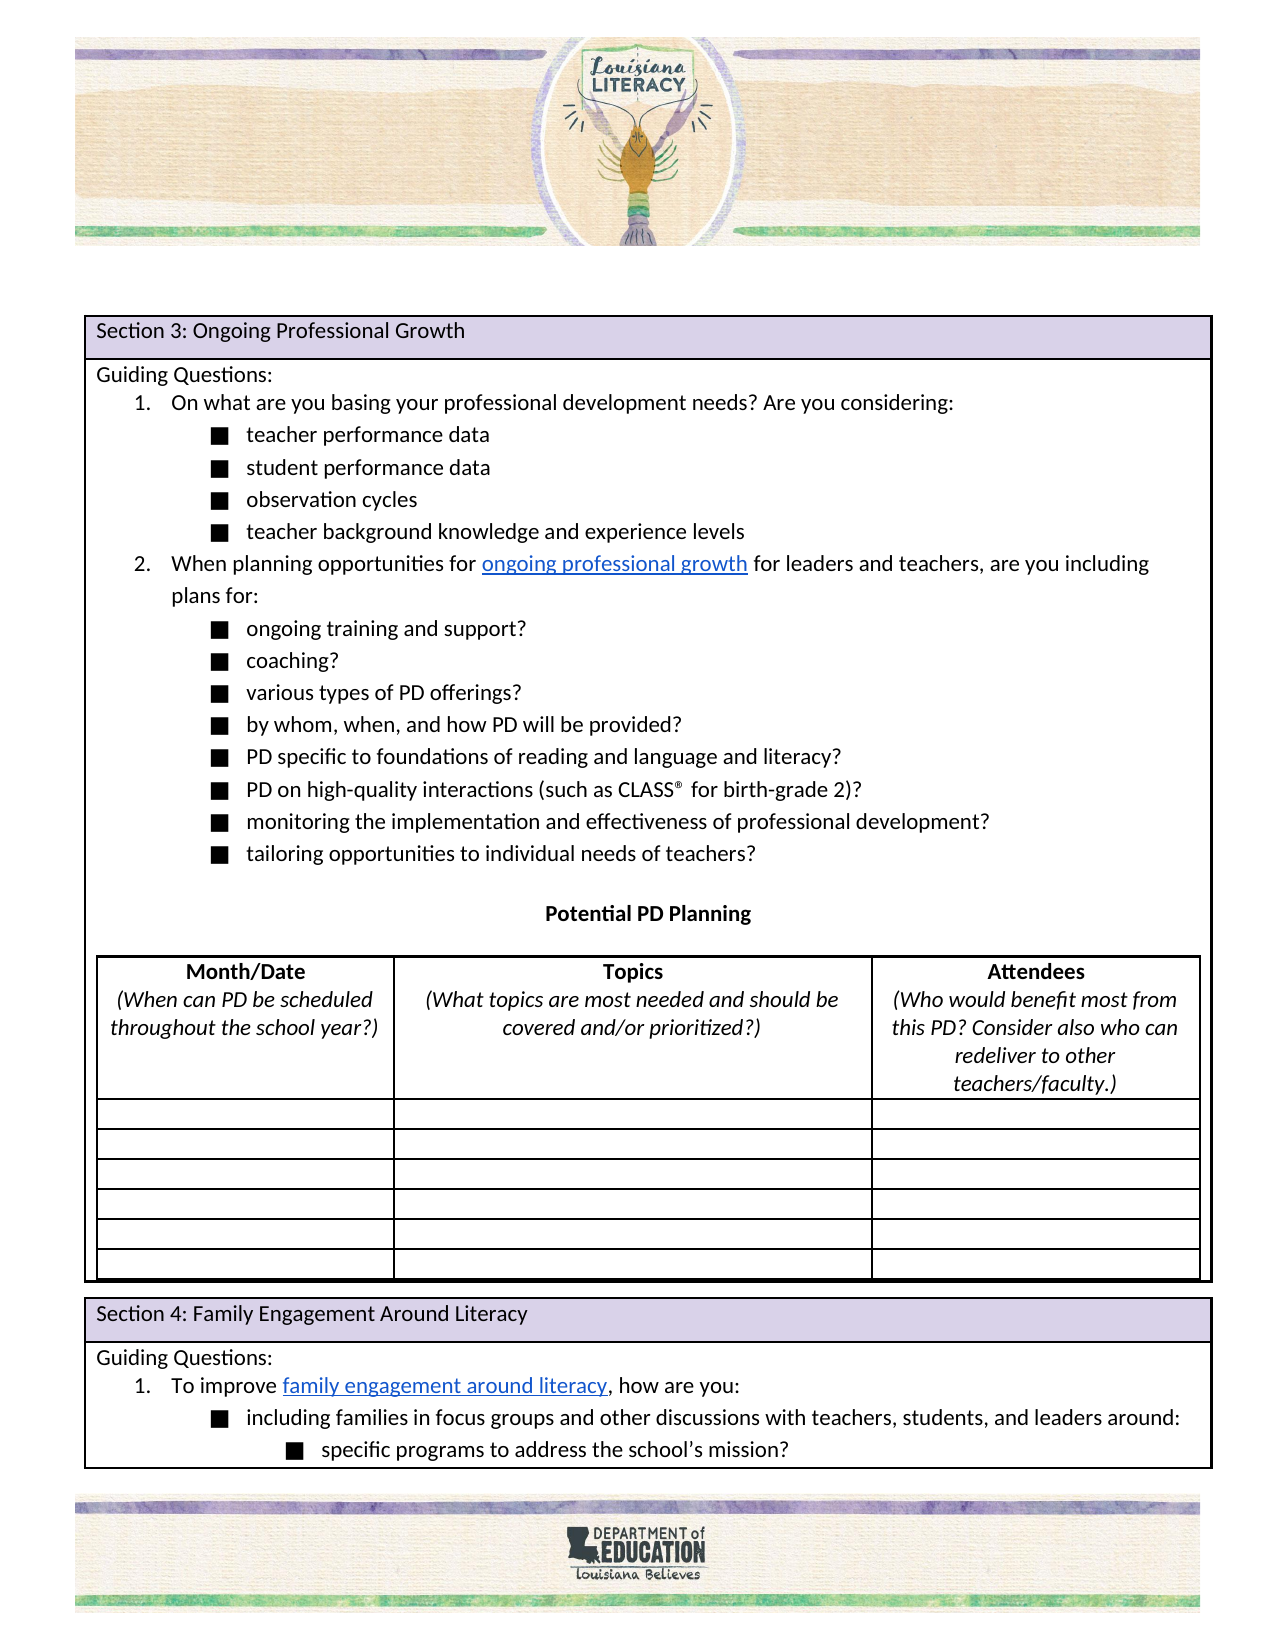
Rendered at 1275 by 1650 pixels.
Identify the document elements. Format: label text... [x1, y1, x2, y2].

table_header Section 4: Family Engagement Around Literacy [86, 1299, 1210, 1341]
table_header Section 3: Ongoing Professional Growth [86, 317, 1210, 358]
table_cell Guiding Questions: On what are you basing your professional development needs? Are you considering: teacher performance data student performance data observation cycles teacher background knowledge and experience levels When planning opportunities for ongoing professional growth for leaders and teachers, are you including plans for: ongoing training and support? coaching? various types of PD offerings? by whom, when, and how PD will be provided? PD specific to foundations of reading and language and literacy? PD on high-quality interactions (such as CLASS® for birth-grade 2)? monitoring the implementation and effectiveness of professional development? tailoring opportunities to individual needs of teachers? Potential PD Planning [86, 360, 1210, 1280]
picture [75, 37, 1200, 246]
picture [75, 1493, 1200, 1613]
